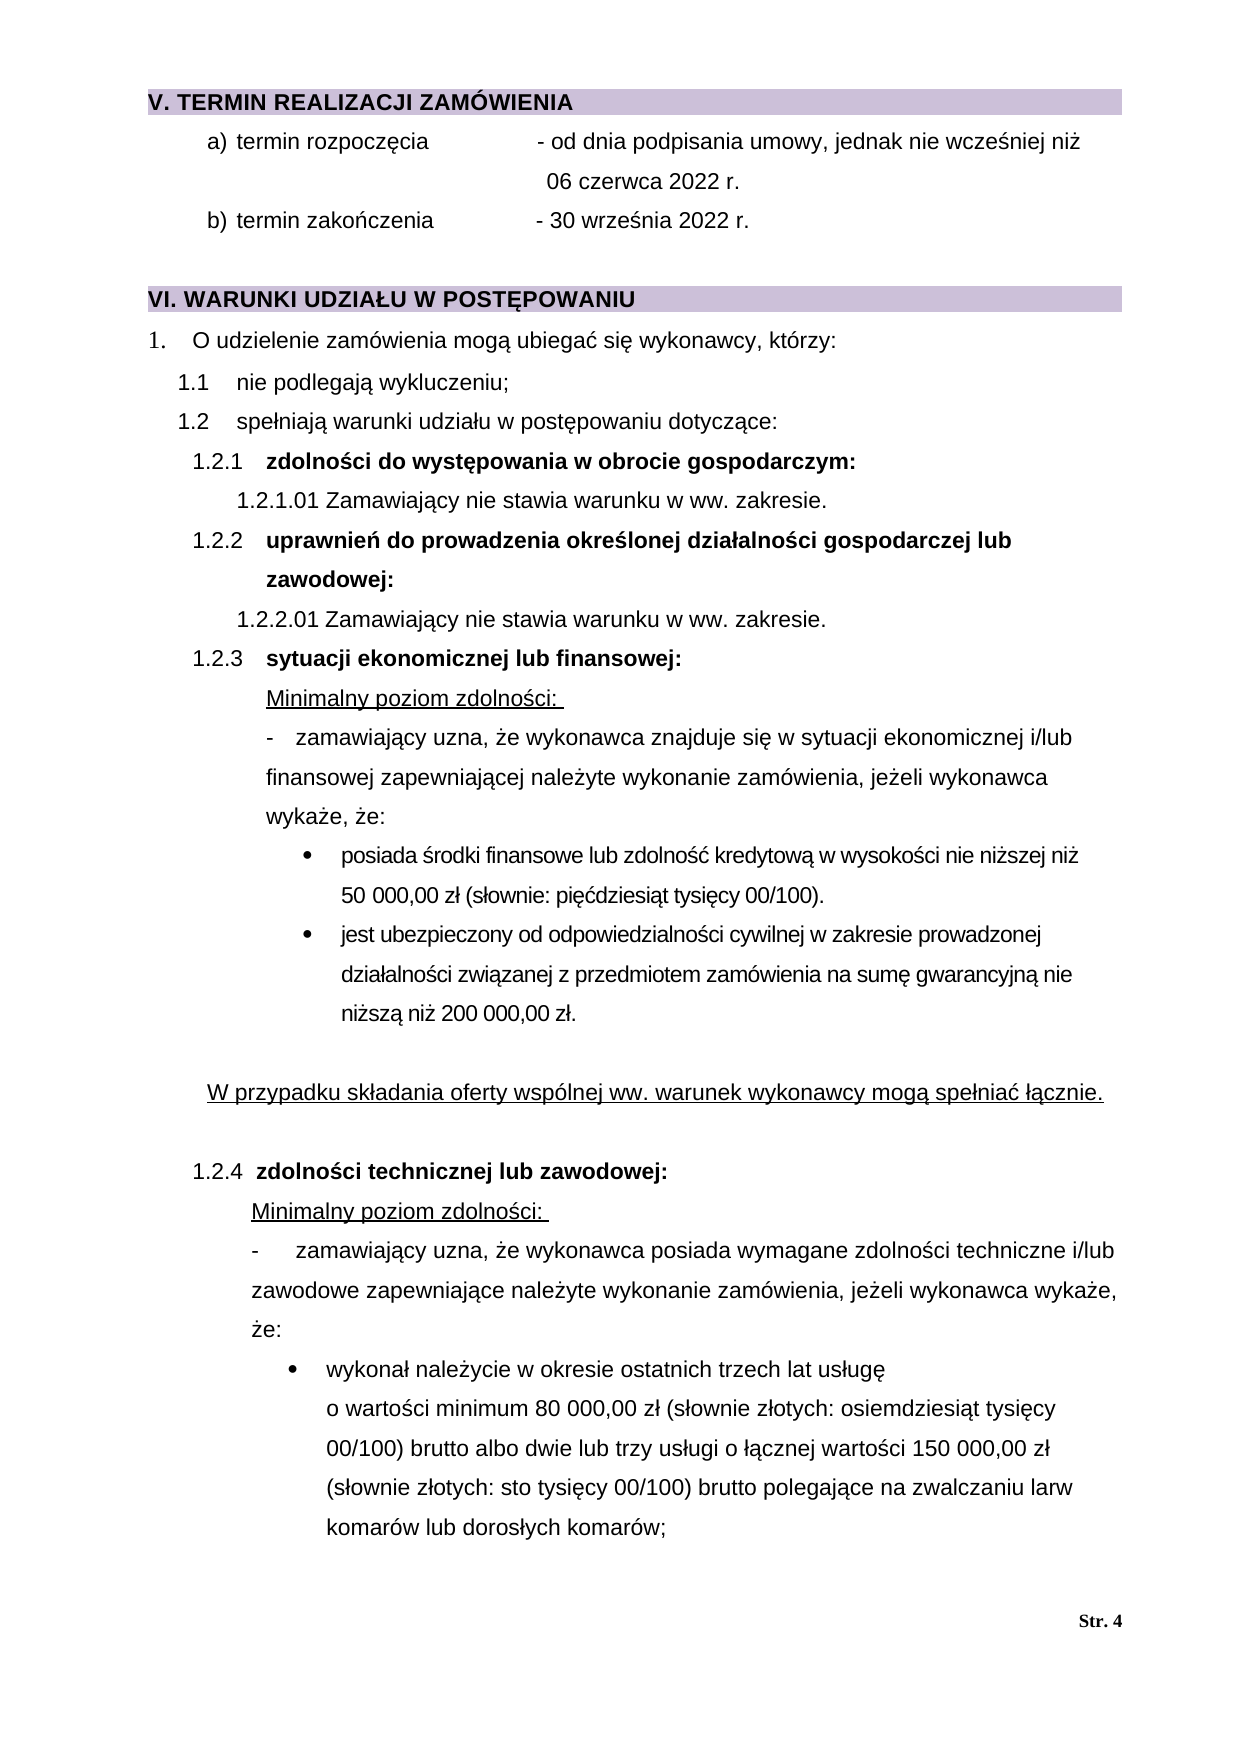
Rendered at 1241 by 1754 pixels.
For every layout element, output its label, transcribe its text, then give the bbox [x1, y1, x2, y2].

list O udzielenie zamówienia mogą ubiegać się wykonawcy, którzy: [148, 326, 1122, 354]
text - zamawiający uzna, że wykonawca posiada wymagane zdolności techniczne i/lub zawodowe zapewniające należyte wykonanie zamówienia, jeżeli wykonawca wykaże, że: [251, 1237, 1122, 1342]
subtitle V. TERMIN REALIZACJI ZAMÓWIENIA [148, 89, 1122, 115]
text Minimalny poziom zdolności: [266, 684, 1122, 711]
text Minimalny poziom zdolności: [251, 1198, 1122, 1224]
list 1.2.1.01 Zamawiający nie stawia warunku w ww. zakresie. [236, 487, 1122, 513]
text W przypadku składania oferty wspólnej ww. warunek wykonawcy mogą spełniać łącznie. [207, 1079, 1122, 1106]
list wykonał należycie w okresie ostatnich trzech lat usługę o wartości minimum 80 000,00 zł (słownie złotych: osiemdziesiąt tysięcy 00/100) brutto albo dwie lub trzy usługi o łącznej wartości 150 000,00 zł (słownie złotych: sto tysięcy 00/100) brutto polegające na zwalczaniu larw komarów lub dorosłych komarów; [289, 1356, 1122, 1540]
list posiada środki finansowe lub zdolność kredytową w wysokości nie niższej niż 50 000,00 zł (słownie: pięćdziesiąt tysięcy 00/100). [303, 842, 1122, 908]
list Zamawiający nie stawia warunku w ww. zakresie. [236, 606, 1122, 632]
list zdolności do występowania w obrocie gospodarczym: [192, 448, 1122, 474]
list termin rozpoczęcia - od dnia podpisania umowy, jednak nie wcześniej niż 06 czerwca 2022 r. [207, 128, 1122, 194]
list nie podlegają wykluczeniu; [177, 369, 1122, 395]
list termin zakończenia - 30 września 2022 r. [207, 207, 1122, 233]
list spełniają warunki udziału w postępowaniu dotyczące: [177, 408, 1122, 434]
text 1.2.4 zdolności technicznej lub zawodowej: [89, 1158, 1122, 1184]
subtitle VI. WARUNKI UDZIAŁU W POSTĘPOWANIU [148, 286, 1122, 312]
list uprawnień do prowadzenia określonej działalności gospodarczej lub zawodowej: [192, 527, 1122, 592]
text - zamawiający uzna, że wykonawca znajduje się w sytuacji ekonomicznej i/lub finansowej zapewniającej należyte wykonanie zamówienia, jeżeli wykonawca wykaże, że: [266, 724, 1122, 829]
list jest ubezpieczony od odpowiedzialności cywilnej w zakresie prowadzonej działalności związanej z przedmiotem zamówienia na sumę gwarancyjną nie niższą niż 200 000,00 zł. [303, 921, 1122, 1027]
list sytuacji ekonomicznej lub finansowej: [192, 645, 1122, 671]
